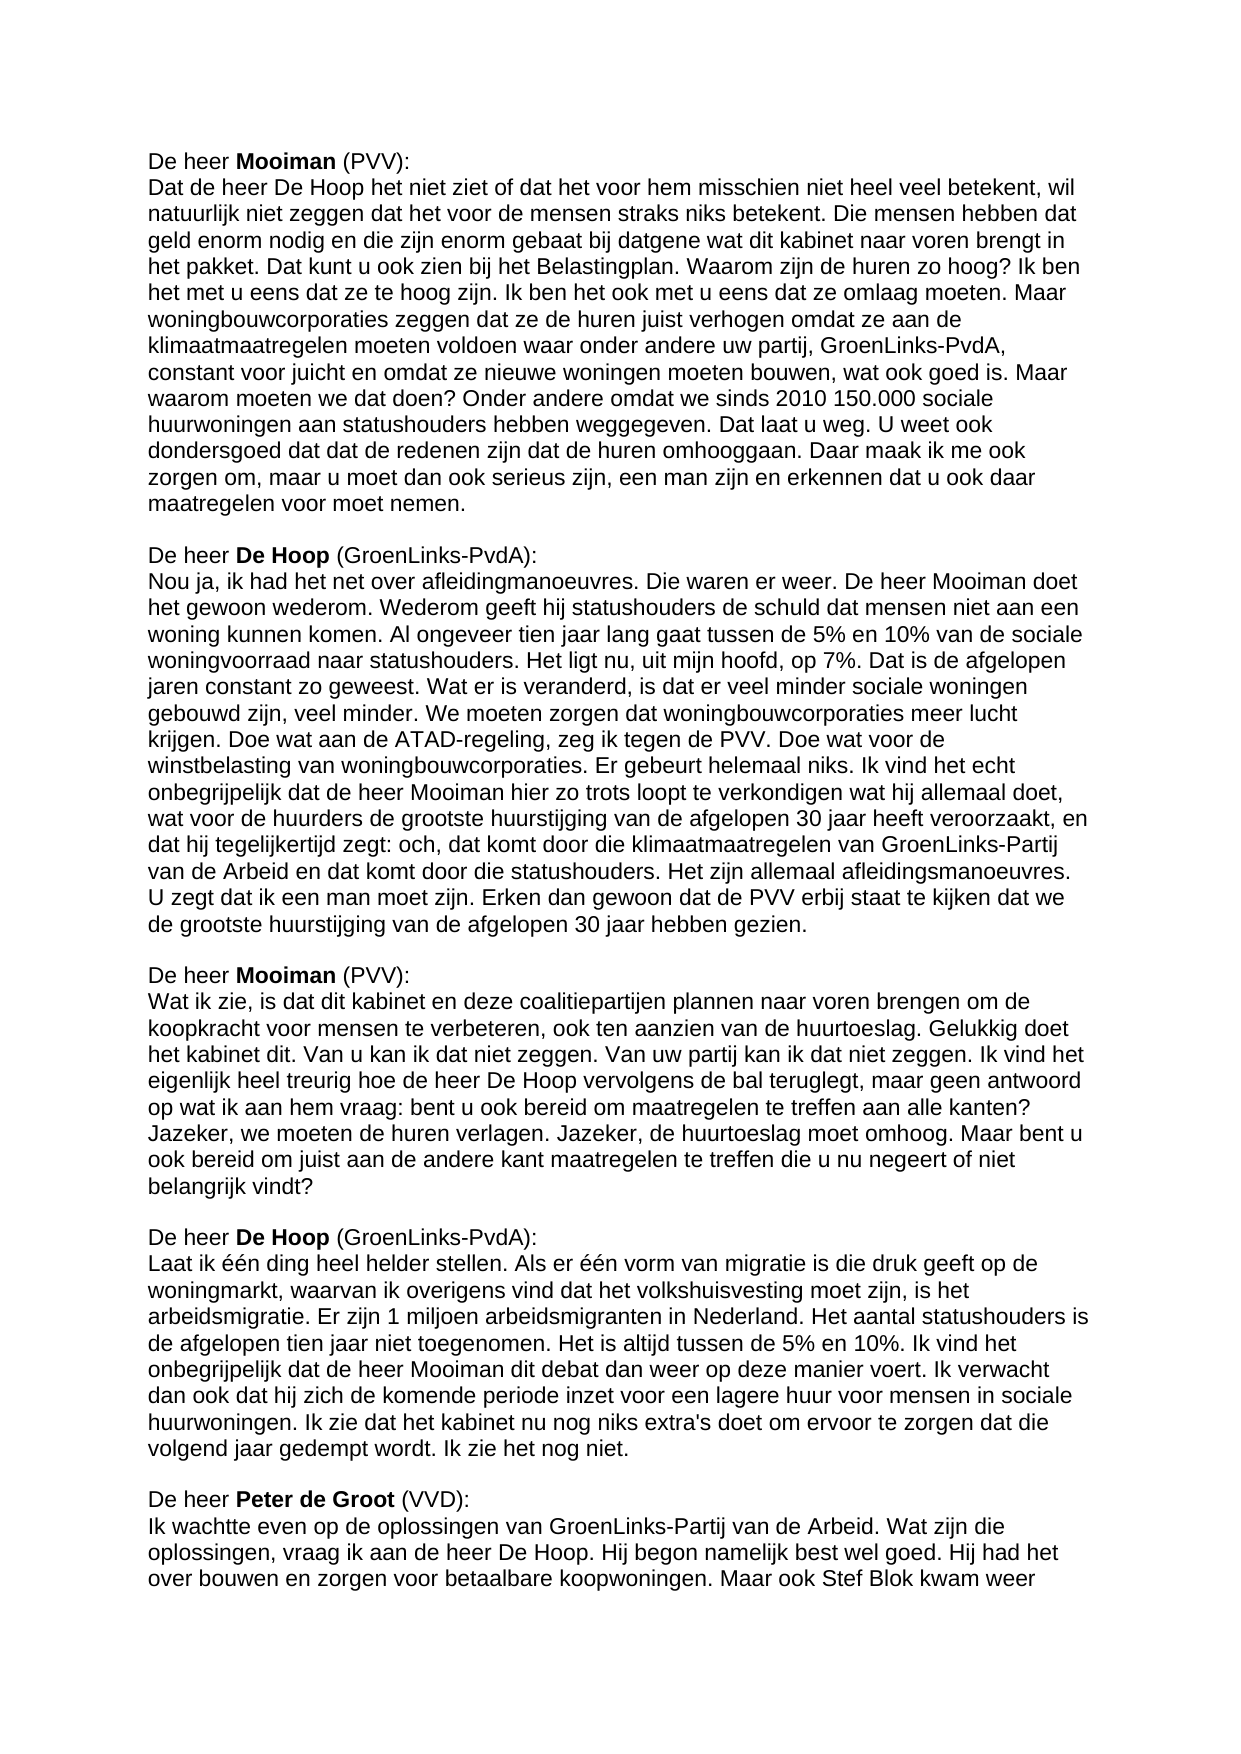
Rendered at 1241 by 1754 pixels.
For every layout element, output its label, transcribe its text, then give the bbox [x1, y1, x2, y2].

text De heer De Hoop (GroenLinks-PvdA): Nou ja, ik had het net over afleidingmanoeuvres. Die waren er weer. De heer Mooiman doet het gewoon wederom. Wederom geeft hij statushouders de schuld dat mensen niet aan een woning kunnen komen. Al ongeveer tien jaar lang gaat tussen de 5% en 10% van de sociale woningvoorraad naar statushouders. Het ligt nu, uit mijn hoofd, op 7%. Dat is de afgelopen jaren constant zo geweest. Wat er is veranderd, is dat er veel minder sociale woningen gebouwd zijn, veel minder. We moeten zorgen dat woningbouwcorporaties meer lucht krijgen. Doe wat aan de ATAD-regeling, zeg ik tegen de PVV. Doe wat voor de winstbelasting van woningbouwcorporaties. Er gebeurt helemaal niks. Ik vind het echt onbegrijpelijk dat de heer Mooiman hier zo trots loopt te verkondigen wat hij allemaal doet, wat voor de huurders de grootste huurstijging van de afgelopen 30 jaar heeft veroorzaakt, en dat hij tegelijkertijd zegt: och, dat komt door die klimaatmaatregelen van GroenLinks-Partij van de Arbeid en dat komt door die statushouders. Het zijn allemaal afleidingsmanoeuvres. U zegt dat ik een man moet zijn. Erken dan gewoon dat de PVV erbij staat te kijken dat we de grootste huurstijging van de afgelopen 30 jaar hebben gezien. [148, 542, 1093, 937]
text De heer Mooiman (PVV): Wat ik zie, is dat dit kabinet en deze coalitiepartijen plannen naar voren brengen om de koopkracht voor mensen te verbeteren, ook ten aanzien van de huurtoeslag. Gelukkig doet het kabinet dit. Van u kan ik dat niet zeggen. Van uw partij kan ik dat niet zeggen. Ik vind het eigenlijk heel treurig hoe de heer De Hoop vervolgens de bal teruglegt, maar geen antwoord op wat ik aan hem vraag: bent u ook bereid om maatregelen te treffen aan alle kanten? Jazeker, we moeten de huren verlagen. Jazeker, de huurtoeslag moet omhoog. Maar bent u ook bereid om juist aan de andere kant maatregelen te treffen die u nu negeert of niet belangrijk vindt? [148, 962, 1093, 1199]
text De heer Mooiman (PVV): Dat de heer De Hoop het niet ziet of dat het voor hem misschien niet heel veel betekent, wil natuurlijk niet zeggen dat het voor de mensen straks niks betekent. Die mensen hebben dat geld enorm nodig en die zijn enorm gebaat bij datgene wat dit kabinet naar voren brengt in het pakket. Dat kunt u ook zien bij het Belastingplan. Waarom zijn de huren zo hoog? Ik ben het met u eens dat ze te hoog zijn. Ik ben het ook met u eens dat ze omlaag moeten. Maar woningbouwcorporaties zeggen dat ze de huren juist verhogen omdat ze aan de klimaatmaatregelen moeten voldoen waar onder andere uw partij, GroenLinks-PvdA, constant voor juicht en omdat ze nieuwe woningen moeten bouwen, wat ook goed is. Maar waarom moeten we dat doen? Onder andere omdat we sinds 2010 150.000 sociale huurwoningen aan statushouders hebben weggegeven. Dat laat u weg. U weet ook dondersgoed dat dat de redenen zijn dat de huren omhooggaan. Daar maak ik me ook zorgen om, maar u moet dan ook serieus zijn, een man zijn en erkennen dat u ook daar maatregelen voor moet nemen. [148, 148, 1093, 517]
text De heer De Hoop (GroenLinks-PvdA): Laat ik één ding heel helder stellen. Als er één vorm van migratie is die druk geeft op de woningmarkt, waarvan ik overigens vind dat het volkshuisvesting moet zijn, is het arbeidsmigratie. Er zijn 1 miljoen arbeidsmigranten in Nederland. Het aantal statushouders is de afgelopen tien jaar niet toegenomen. Het is altijd tussen de 5% en 10%. Ik vind het onbegrijpelijk dat de heer Mooiman dit debat dan weer op deze manier voert. Ik verwacht dan ook dat hij zich de komende periode inzet voor een lagere huur voor mensen in sociale huurwoningen. Ik zie dat het kabinet nu nog niks extra's doet om ervoor te zorgen dat die volgend jaar gedempt wordt. Ik zie het nog niet. [148, 1224, 1093, 1461]
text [148, 1486, 1093, 1592]
